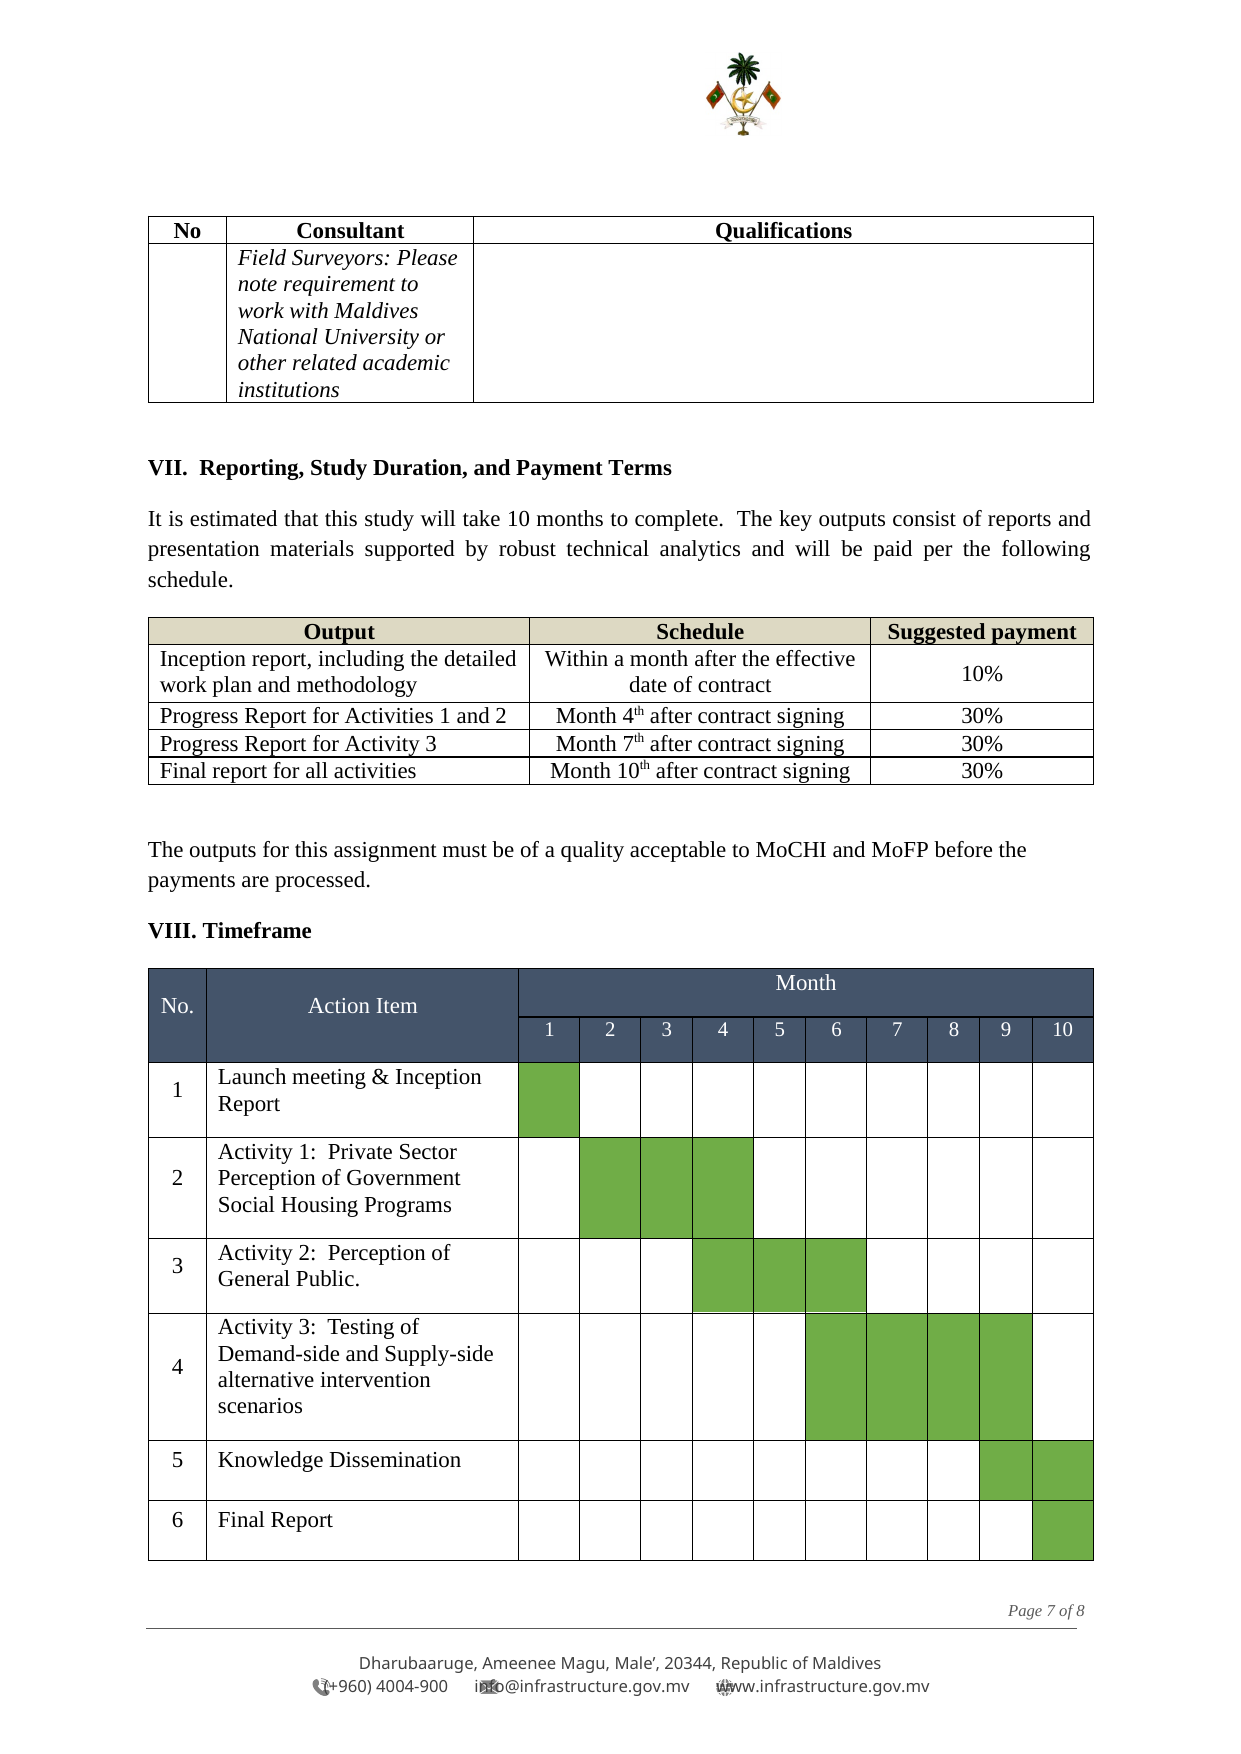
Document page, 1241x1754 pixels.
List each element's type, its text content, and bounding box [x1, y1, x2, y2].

table_cell 6 [806, 1018, 866, 1062]
table_cell [867, 1239, 927, 1312]
table_cell Progress Report for Activities 1 and 2 [149, 703, 529, 729]
table_cell [641, 1441, 692, 1500]
table_cell [754, 1239, 805, 1312]
table_cell [867, 1314, 927, 1440]
table_cell [980, 1063, 1032, 1137]
table_cell [980, 1501, 1032, 1560]
table_cell [693, 1501, 753, 1560]
table_header No. [149, 969, 206, 1062]
table_cell 9 [980, 1018, 1032, 1062]
table_cell [806, 1063, 866, 1137]
table_cell [928, 1441, 979, 1500]
table_cell [580, 1239, 640, 1312]
text VII. Reporting, Study Duration, and Payment Terms [148, 454, 1092, 481]
table_cell 1 [149, 1063, 206, 1137]
table_cell [806, 1441, 866, 1500]
table_cell 3 [149, 1239, 206, 1312]
table_cell [1033, 1314, 1093, 1440]
table_cell [754, 1138, 805, 1238]
table_cell [641, 1239, 692, 1312]
table_cell [928, 1239, 979, 1312]
table_cell [519, 1063, 579, 1137]
table_cell [519, 1441, 579, 1500]
table_cell [806, 1138, 866, 1238]
table_cell [867, 1441, 927, 1500]
picture [302, 1668, 341, 1706]
table_cell 5 [754, 1018, 805, 1062]
table_cell [928, 1501, 979, 1560]
table_header Suggested payment [871, 618, 1093, 644]
table_cell Activity 1: Private Sector Perception of Government Social Housing Programs [207, 1138, 518, 1238]
table_cell Launch meeting & Inception Report [207, 1063, 518, 1137]
table_cell [693, 1138, 753, 1238]
table_cell [928, 1063, 979, 1137]
table_cell 7 [867, 1018, 927, 1062]
table_cell Month 10th after contract signing [530, 758, 870, 784]
table_cell [928, 1138, 979, 1238]
table_cell [1033, 1239, 1093, 1312]
table_cell [519, 1501, 579, 1560]
table_cell Inception report, including the detailed work plan and methodology [149, 645, 529, 702]
table_cell [641, 1138, 692, 1238]
table_header No [149, 217, 226, 243]
table_cell [867, 1063, 927, 1137]
table_cell [580, 1063, 640, 1137]
table_cell Progress Report for Activity 3 [149, 730, 529, 756]
picture [706, 1669, 744, 1706]
table_cell [641, 1314, 692, 1440]
table_cell Within a month after the effective date of contract [530, 645, 870, 702]
table_cell 1 [519, 1018, 579, 1062]
table_cell [806, 1239, 866, 1312]
table_cell [693, 1314, 753, 1440]
table_header Consultant [227, 217, 473, 243]
table_cell 10% [871, 645, 1093, 702]
table_cell [1033, 1501, 1093, 1560]
table_cell [580, 1138, 640, 1238]
table_cell [580, 1501, 640, 1560]
table_cell [693, 1063, 753, 1137]
table_cell [980, 1239, 1032, 1312]
table_cell Knowledge Dissemination [207, 1441, 518, 1500]
table_cell 5 [149, 1441, 206, 1500]
table_cell Month 4th after contract signing [530, 703, 870, 729]
table_cell [641, 1501, 692, 1560]
table_cell [867, 1501, 927, 1560]
table_cell Final Report [207, 1501, 518, 1560]
table_cell 30% [871, 703, 1093, 729]
table_cell [980, 1138, 1032, 1238]
table_cell [928, 1314, 979, 1440]
text It is estimated that this study will take 10 months to complete. The key outputs consist of reports and presentation materials supported by robust technical analytics and will be paid per the following schedule. [148, 505, 1092, 592]
table_cell [641, 1063, 692, 1137]
table_cell [693, 1239, 753, 1312]
table_cell 5 [149, 244, 226, 402]
table_cell [580, 1441, 640, 1500]
table_cell [1033, 1138, 1093, 1238]
picture [471, 1669, 508, 1706]
table_header Schedule [530, 618, 870, 644]
table_cell 4 [149, 1314, 206, 1440]
table_cell [806, 1314, 866, 1440]
table_cell 2 [580, 1018, 640, 1062]
table_cell 8 [928, 1018, 979, 1062]
table_cell [1033, 1063, 1093, 1137]
table_header Action Item [207, 969, 518, 1062]
table_cell [980, 1441, 1032, 1500]
table_cell [806, 1501, 866, 1560]
table_cell 4 [693, 1018, 753, 1062]
table_header Month [519, 969, 1093, 1016]
table_cell [519, 1314, 579, 1440]
table_cell [867, 1138, 927, 1238]
table_cell Month 7th after contract signing [530, 730, 870, 756]
table_cell 10 [1033, 1018, 1093, 1062]
table_cell Final report for all activities [149, 758, 529, 784]
table_cell 30% [871, 758, 1093, 784]
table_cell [474, 244, 1093, 402]
table_cell [519, 1138, 579, 1238]
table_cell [227, 244, 473, 402]
table_cell Activity 3: Testing of Demand-side and Supply-side alternative intervention scenarios [207, 1314, 518, 1440]
table_cell [580, 1314, 640, 1440]
table_cell [754, 1441, 805, 1500]
table_cell 30% [871, 730, 1093, 756]
table_cell [754, 1501, 805, 1560]
table_cell [1033, 1441, 1093, 1500]
table_header Output [149, 618, 529, 644]
table_header Qualifications [474, 217, 1093, 243]
table_cell 2 [149, 1138, 206, 1238]
picture [705, 52, 782, 136]
table_cell Activity 2: Perception of General Public. [207, 1239, 518, 1312]
table_cell [519, 1239, 579, 1312]
table_cell 3 [641, 1018, 692, 1062]
table_cell [693, 1441, 753, 1500]
table_cell [754, 1063, 805, 1137]
text VIII. Timeframe [148, 917, 1092, 943]
table_cell [980, 1314, 1032, 1440]
table_cell [754, 1314, 805, 1440]
text The outputs for this assignment must be of a quality acceptable to MoCHI and MoFP before the payments are processed. [148, 836, 1092, 892]
table_cell 6 [149, 1501, 206, 1560]
